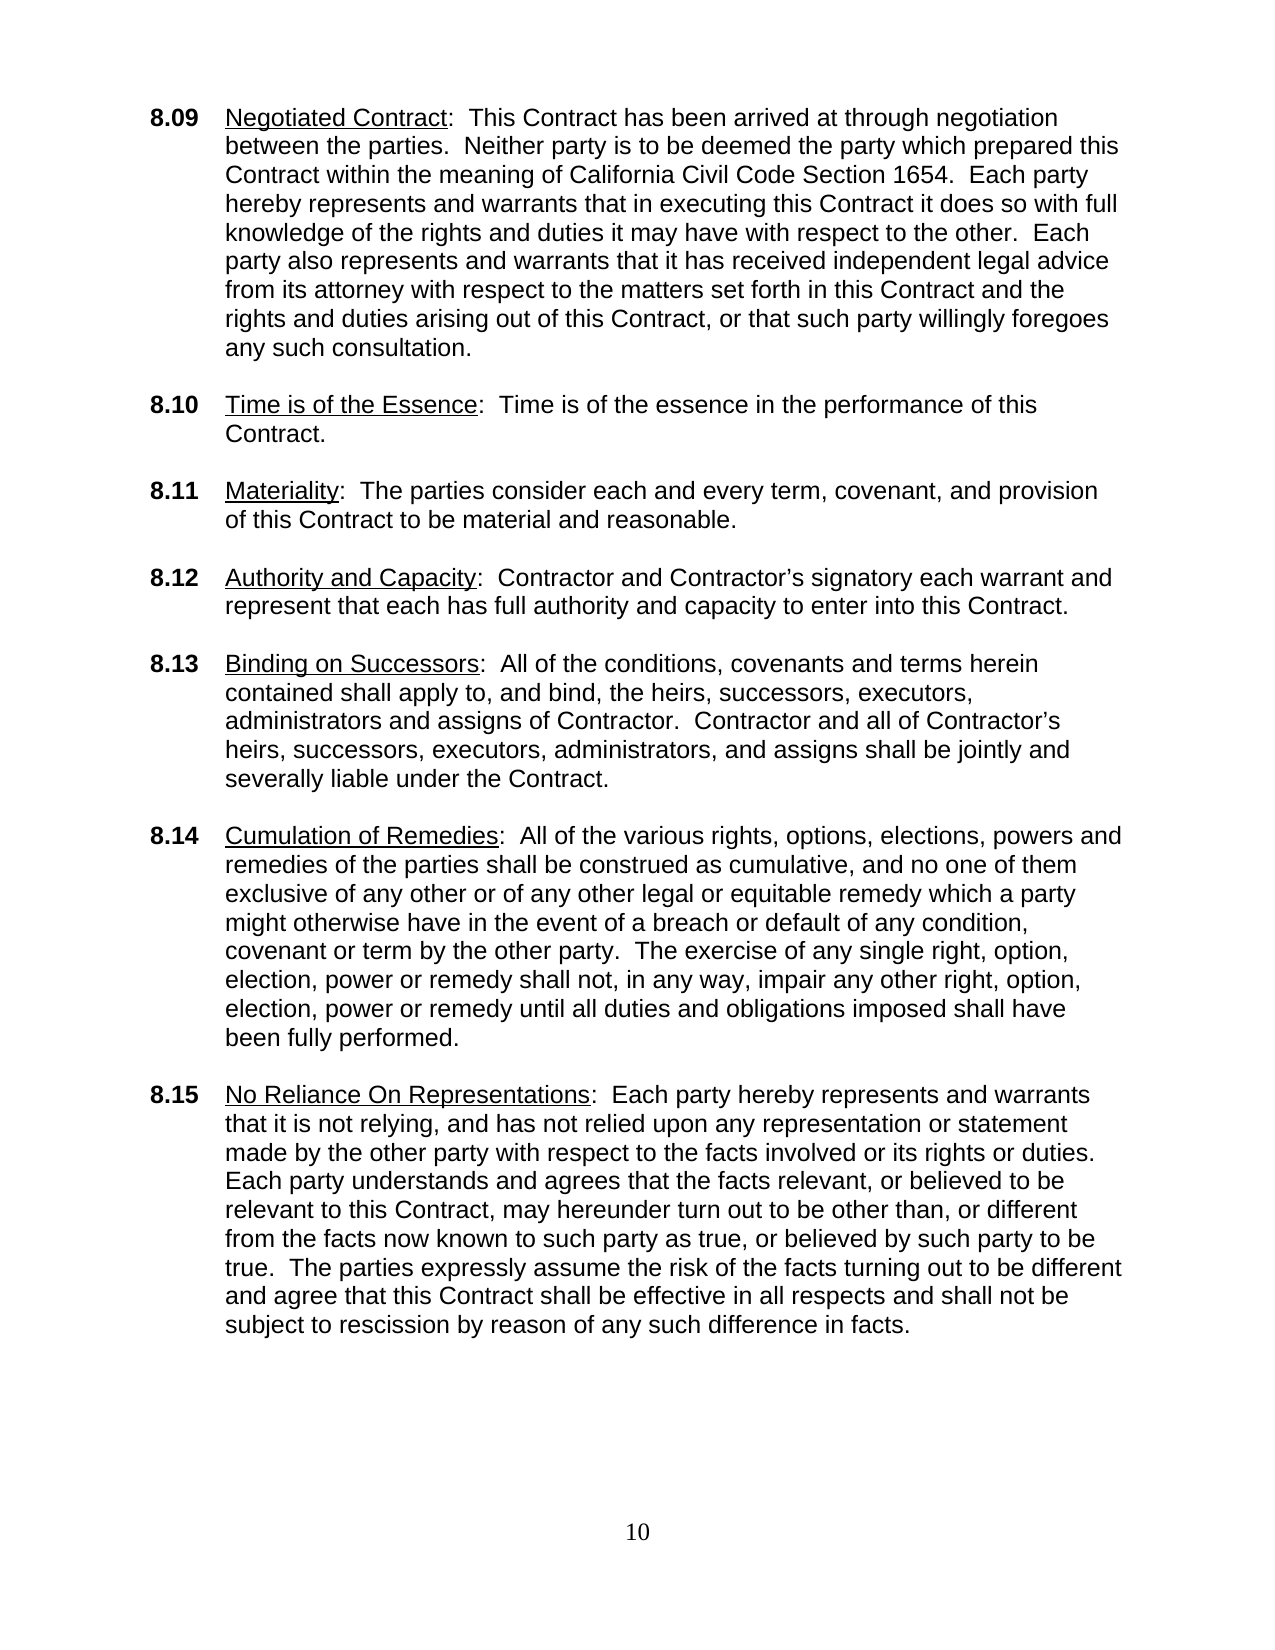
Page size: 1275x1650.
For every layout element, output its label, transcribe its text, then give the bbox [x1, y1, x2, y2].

text 8.12 Authority and Capacity: Contractor and Contractor’s signatory each warrant and represent that each has full authority and capacity to enter into this Contract. [150, 562, 1125, 620]
text 8.13 Binding on Successors: All of the conditions, covenants and terms herein contained shall apply to, and bind, the heirs, successors, executors, administrators and assigns of Contractor. Contractor and all of Contractor’s heirs, successors, executors, administrators, and assigns shall be jointly and severally liable under the Contract. [150, 649, 1125, 792]
text 8.09 Negotiated Contract: This Contract has been arrived at through negotiation between the parties. Neither party is to be deemed the party which prepared this Contract within the meaning of California Civil Code Section 1654. Each party hereby represents and warrants that in executing this Contract it does so with full knowledge of the rights and duties it may have with respect to the other. Each party also represents and warrants that it has received independent legal advice from its attorney with respect to the matters set forth in this Contract and the rights and duties arising out of this Contract, or that such party willingly foregoes any such consultation. [150, 102, 1125, 361]
text 8.11 Materiality: The parties consider each and every term, covenant, and provision of this Contract to be material and reasonable. [150, 476, 1125, 534]
text 8.10 Time is of the Essence: Time is of the essence in the performance of this Contract. [150, 390, 1125, 447]
text 8.15 No Reliance On Representations: Each party hereby represents and warrants that it is not relying, and has not relied upon any representation or statement made by the other party with respect to the facts involved or its rights or duties. Each party understands and agrees that the facts relevant, or believed to be relevant to this Contract, may hereunder turn out to be other than, or different from the facts now known to such party as true, or believed by such party to be true. The parties expressly assume the risk of the facts turning out to be different and agree that this Contract shall be effective in all respects and shall not be subject to rescission by reason of any such difference in facts. [150, 1080, 1125, 1339]
text 8.14 Cumulation of Remedies: All of the various rights, options, elections, powers and remedies of the parties shall be construed as cumulative, and no one of them exclusive of any other or of any other legal or equitable remedy which a party might otherwise have in the event of a breach or default of any condition, covenant or term by the other party. The exercise of any single right, option, election, power or remedy shall not, in any way, impair any other right, option, election, power or remedy until all duties and obligations imposed shall have been fully performed. [150, 821, 1125, 1051]
